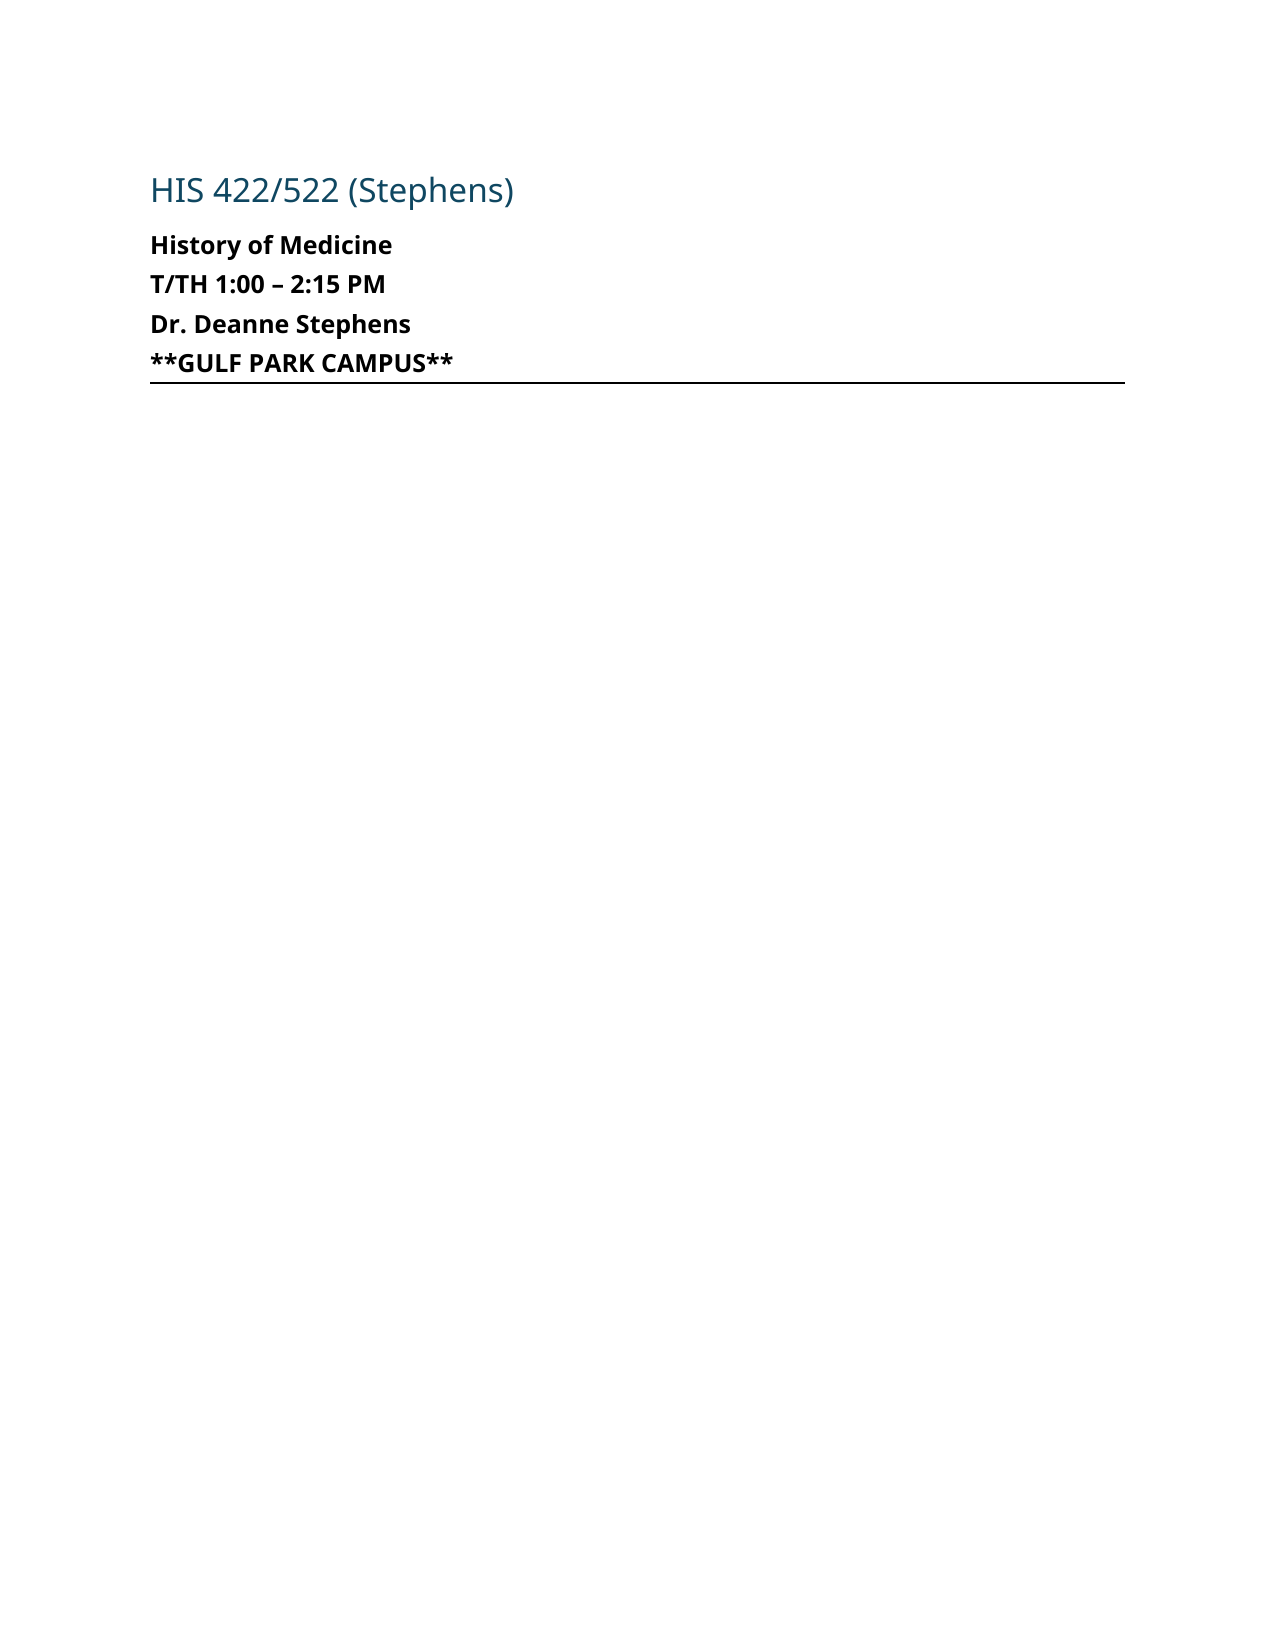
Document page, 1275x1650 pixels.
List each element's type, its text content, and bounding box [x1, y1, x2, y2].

text Dr. Deanne Stephens [150, 307, 1125, 341]
text T/TH 1:00 – 2:15 PM [150, 267, 1125, 301]
text **GULF PARK CAMPUS** [150, 346, 1125, 382]
subtitle HIS 422/522 (Stephens) [150, 167, 1125, 212]
text History of Medicine [150, 228, 1125, 262]
